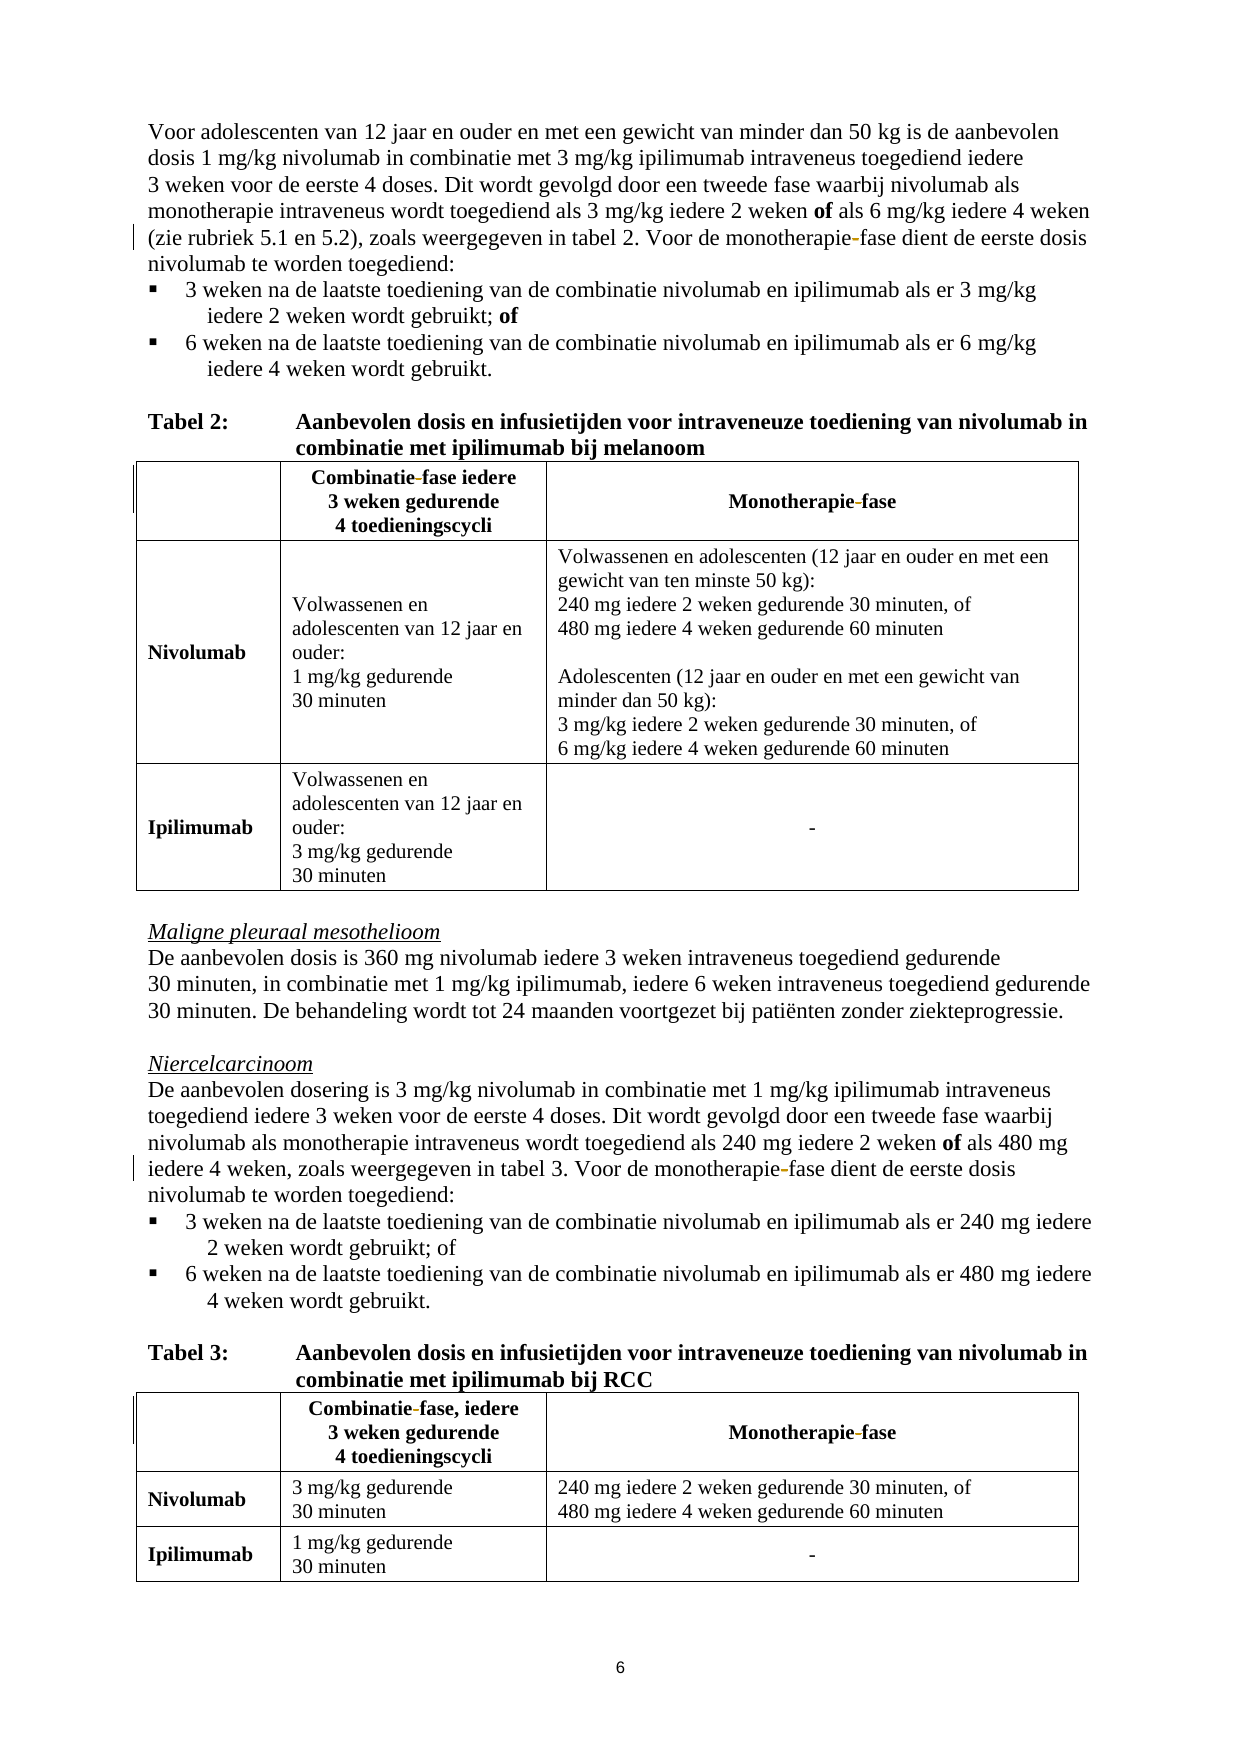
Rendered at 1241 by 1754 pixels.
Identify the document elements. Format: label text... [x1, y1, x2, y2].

text Tabel 3: Aanbevolen dosis en infusietijden voor intraveneuze toediening van nivolumab in combinatie met ipilimumab bij RCC [148, 1339, 1092, 1392]
table_cell - [547, 764, 1078, 890]
text Tabel 2: Aanbevolen dosis en infusietijden voor intraveneuze toediening van nivolumab in combinatie met ipilimumab bij melanoom [148, 408, 1092, 461]
table_cell Volwassenen en adolescenten van 12 jaar en ouder: 1 mg/kg gedurende 30 minuten [281, 541, 546, 763]
table_cell 240 mg iedere 2 weken gedurende 30 minuten, of 480 mg iedere 4 weken gedurende 60 minuten [547, 1472, 1078, 1526]
table_cell Ipilimumab [137, 764, 280, 890]
table_cell Ipilimumab [137, 1527, 280, 1581]
table_cell Volwassenen en adolescenten (12 jaar en ouder en met een gewicht van ten minste 50 kg): 240 mg iedere 2 weken gedurende 30 minuten, of 480 mg iedere 4 weken gedurende 60 minuten Adolescenten (12 jaar en ouder en met een gewicht van minder dan 50 kg): 3 mg/kg iedere 2 weken gedurende 30 minuten, of 6 mg/kg iedere 4 weken gedurende 60 minuten [547, 541, 1078, 763]
list 6 weken na de laatste toediening van de combinatie nivolumab en ipilimumab als er 480 mg iedere 4 weken wordt gebruikt. [148, 1260, 1092, 1313]
table_header Monotherapiefase [547, 462, 1078, 540]
table_header Combinatiefase iedere 3 weken gedurende 4 toedieningscycli [281, 462, 546, 540]
list 3 weken na de laatste toediening van de combinatie nivolumab en ipilimumab als er 3 mg/kg iedere 2 weken wordt gebruikt; of [148, 276, 1092, 329]
table_cell Nivolumab [137, 541, 280, 763]
text De aanbevolen dosis is 360 mg nivolumab iedere 3 weken intraveneus toegediend gedurende 30 minuten, in combinatie met 1 mg/kg ipilimumab, iedere 6 weken intraveneus toegediend gedurende 30 minuten. De behandeling wordt tot 24 maanden voortgezet bij patiënten zonder ziekteprogressie. [148, 944, 1092, 1023]
table_cell - [547, 1527, 1078, 1581]
table_cell 1 mg/kg gedurende 30 minuten [281, 1527, 546, 1581]
text Niercelcarcinoom [148, 1049, 1092, 1076]
table_header [137, 462, 280, 540]
list 3 weken na de laatste toediening van de combinatie nivolumab en ipilimumab als er 240 mg iedere 2 weken wordt gebruikt; of [148, 1208, 1092, 1260]
table_cell 3 mg/kg gedurende 30 minuten [281, 1472, 546, 1526]
text De aanbevolen dosering is 3 mg/kg nivolumab in combinatie met 1 mg/kg ipilimumab intraveneus toegediend iedere 3 weken voor de eerste 4 doses. Dit wordt gevolgd door een tweede fase waarbij nivolumab als monotherapie intraveneus wordt toegediend als 240 mg iedere 2 weken of als 480 mg iedere 4 weken, zoals weergegeven in tabel 3. Voor de monotherapiefase dient de eerste dosis nivolumab te worden toegediend: [148, 1076, 1092, 1208]
table_cell Nivolumab [137, 1472, 280, 1526]
table_header [137, 1393, 280, 1471]
list 6 weken na de laatste toediening van de combinatie nivolumab en ipilimumab als er 6 mg/kg iedere 4 weken wordt gebruikt. [148, 329, 1092, 382]
table_cell Volwassenen en adolescenten van 12 jaar en ouder: 3 mg/kg gedurende 30 minuten [281, 764, 546, 890]
table_header Combinatiefase, iedere 3 weken gedurende 4 toedieningscycli [281, 1393, 546, 1471]
text Maligne pleuraal mesothelioom [148, 918, 1092, 944]
text Voor adolescenten van 12 jaar en ouder en met een gewicht van minder dan 50 kg is de aanbevolen dosis 1 mg/kg nivolumab in combinatie met 3 mg/kg ipilimumab intraveneus toegediend iedere 3 weken voor de eerste 4 doses. Dit wordt gevolgd door een tweede fase waarbij nivolumab als monotherapie intraveneus wordt toegediend als 3 mg/kg iedere 2 weken of als 6 mg/kg iedere 4 weken (zie rubriek 5.1 en 5.2), zoals weergegeven in tabel 2. Voor de monotherapiefase dient de eerste dosis nivolumab te worden toegediend: [148, 118, 1092, 276]
table_header Monotherapiefase [547, 1393, 1078, 1471]
